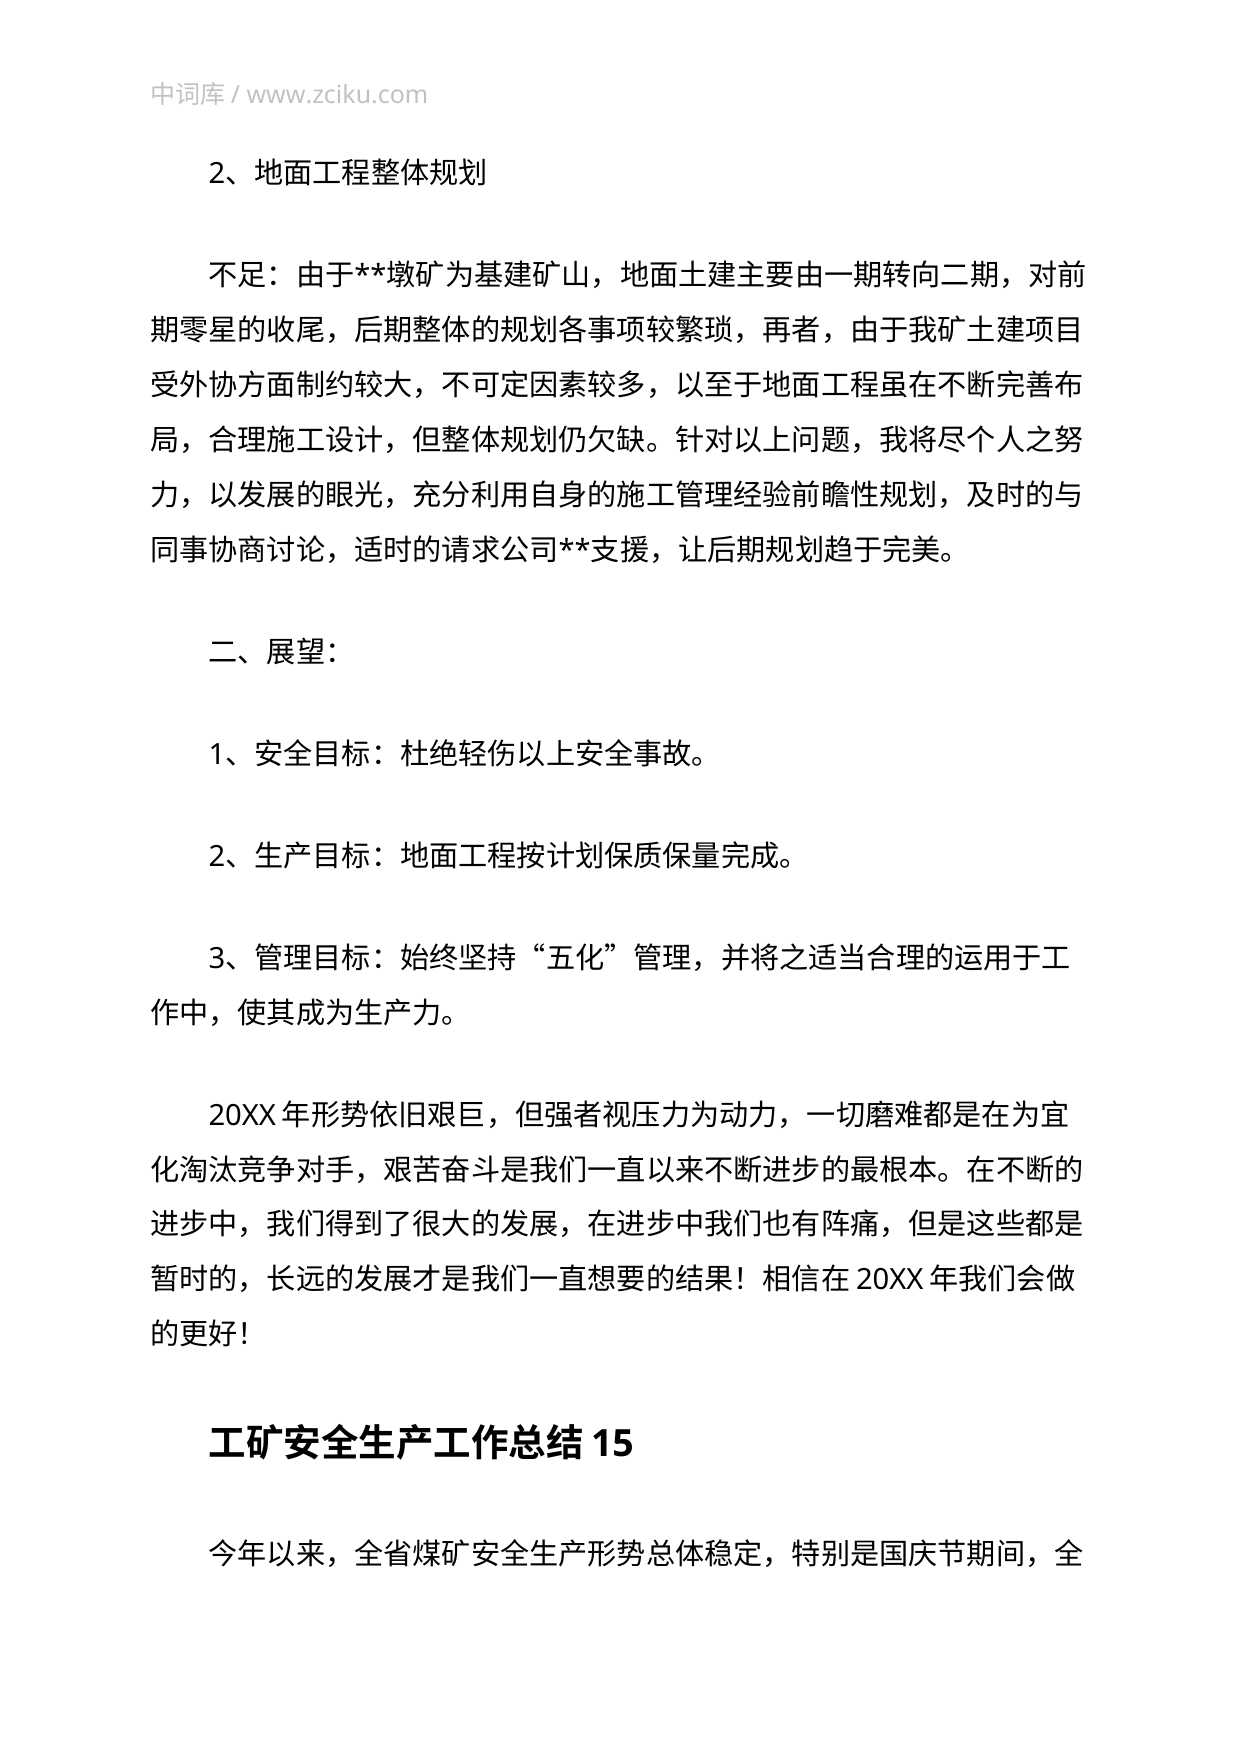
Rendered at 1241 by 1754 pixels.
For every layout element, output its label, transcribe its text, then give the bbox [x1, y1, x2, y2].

text 1、安全目标：杜绝轻伤以上安全事故。 [150, 730, 1090, 773]
text 3、管理目标：始终坚持“五化”管理，并将之适当合理的运用于工作中，使其成为生产力。 [150, 934, 1090, 1032]
text 二、展望： [150, 628, 1090, 671]
text 20XX年形势依旧艰巨，但强者视压力为动力，一切磨难都是在为宜化淘汰竞争对手，艰苦奋斗是我们一直以来不断进步的最根本。在不断的进步中，我们得到了很大的发展，在进步中我们也有阵痛，但是这些都是暂时的，长远的发展才是我们一直想要的结果！相信在20XX年我们会做的更好！ [150, 1091, 1090, 1353]
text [150, 1530, 1090, 1572]
text 2、生产目标：地面工程按计划保质保量完成。 [150, 832, 1090, 875]
text 2、地面工程整体规划 [150, 150, 1090, 192]
text 不足：由于**墩矿为基建矿山，地面土建主要由一期转向二期，对前期零星的收尾，后期整体的规划各事项较繁琐，再者，由于我矿土建项目受外协方面制约较大，不可定因素较多，以至于地面工程虽在不断完善布局，合理施工设计，但整体规划仍欠缺。针对以上问题，我将尽个人之努力，以发展的眼光，充分利用自身的施工管理经验前瞻性规划，及时的与同事协商讨论，适时的请求公司**支援，让后期规划趋于完美。 [150, 252, 1090, 569]
text 工矿安全生产工作总结15 [150, 1413, 1090, 1467]
